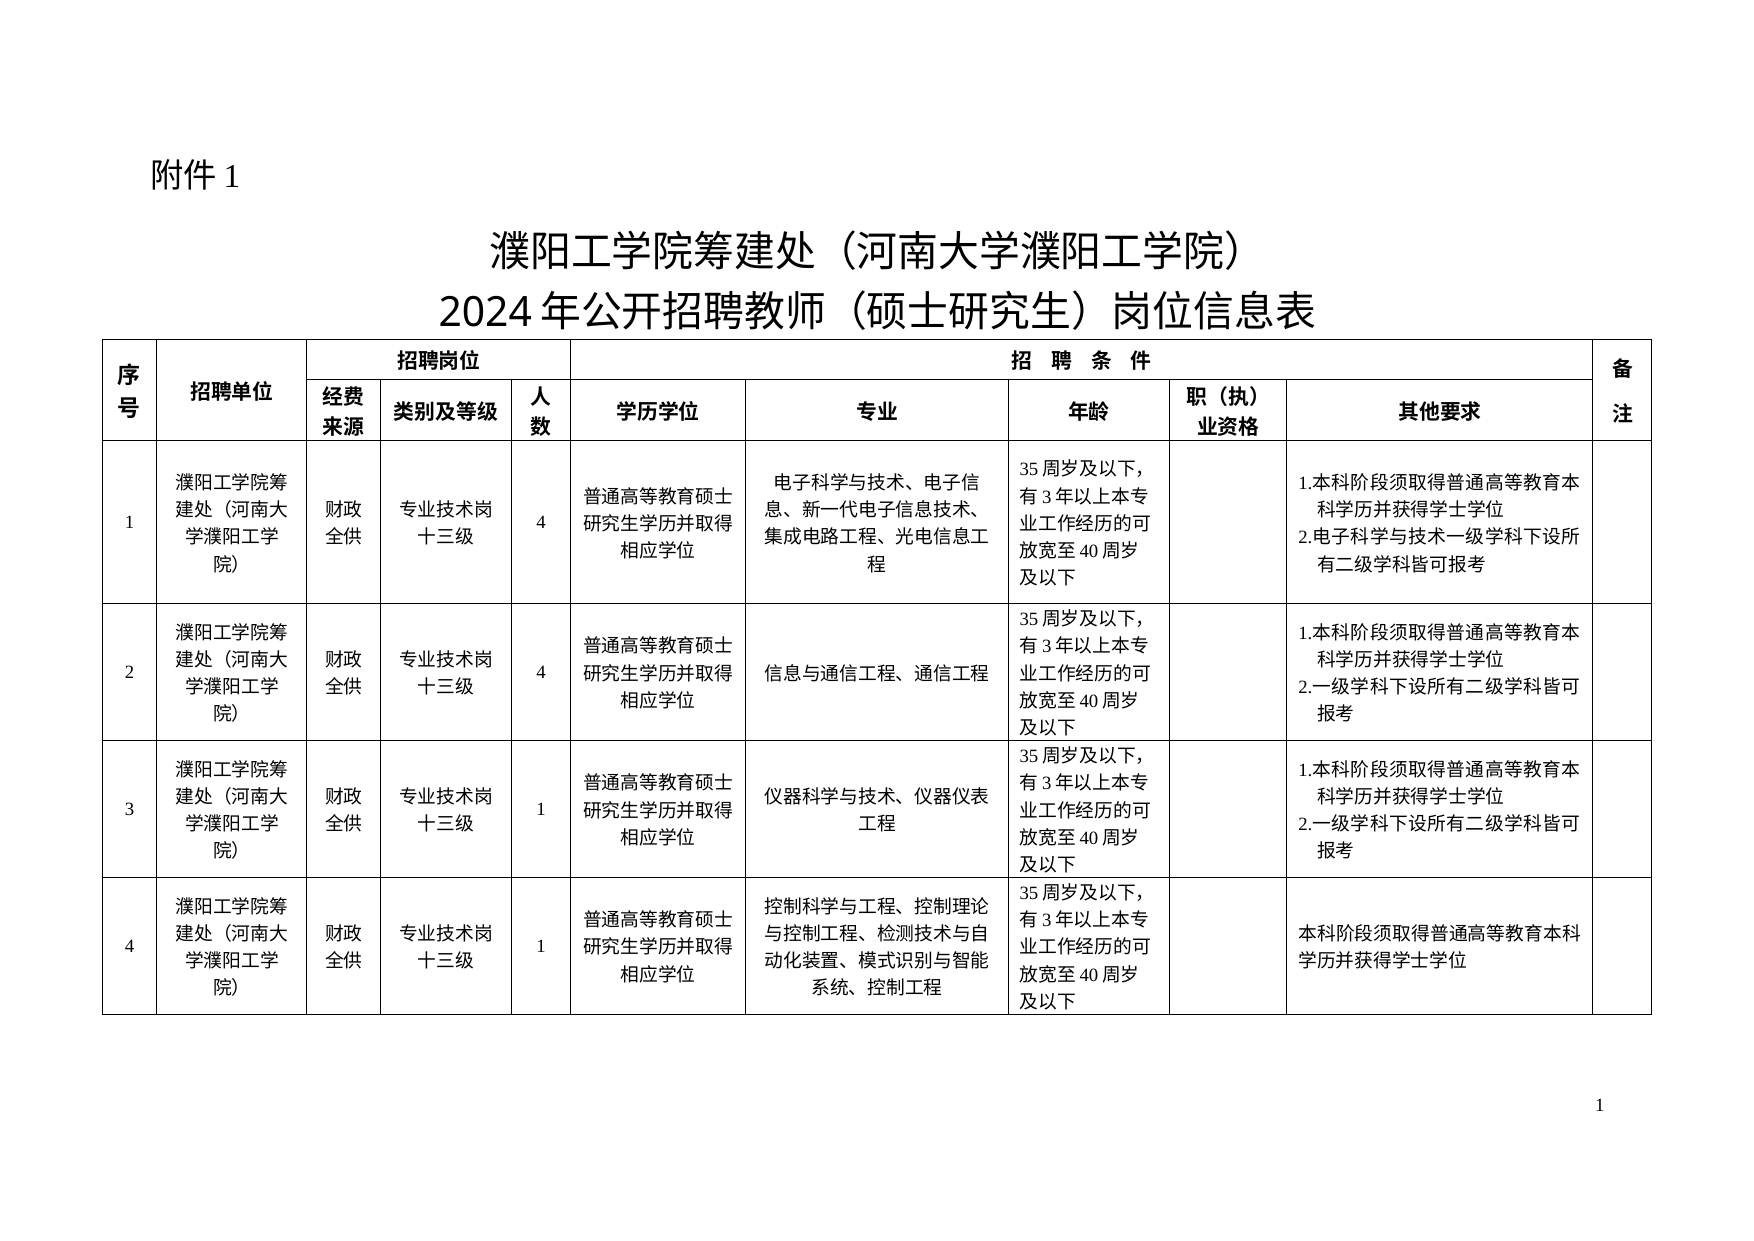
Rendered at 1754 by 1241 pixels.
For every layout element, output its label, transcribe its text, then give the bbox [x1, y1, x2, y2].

table_cell 4 [512, 441, 570, 603]
table_cell 专业技术岗 十三级 [381, 604, 511, 740]
table_cell 4 [512, 604, 570, 740]
table_cell 1 [512, 878, 570, 1014]
table_header 备注 [1593, 340, 1651, 440]
table_cell 濮阳工学院筹建处（河南大学濮阳工学院） [157, 604, 306, 740]
table_cell 本科阶段须取得普通高等教育本科学历并获得学士学位 [1287, 878, 1592, 1014]
table_cell 濮阳工学院筹建处（河南大学濮阳工学院） [157, 441, 306, 603]
table_cell 2 [103, 604, 156, 740]
table_cell [1170, 604, 1286, 740]
table_cell 类别及等级 [381, 380, 511, 440]
text 濮阳工学院筹建处（河南大学濮阳工学院） [150, 218, 1604, 278]
table_cell 专业技术岗 十三级 [381, 878, 511, 1014]
table_header 招聘岗位 [307, 340, 570, 379]
table_cell 1 [512, 741, 570, 877]
table_cell 专业 [746, 380, 1008, 440]
table_cell 普通高等教育硕士研究生学历并取得相应学位 [571, 741, 745, 877]
table_cell 职（执）业资格 [1170, 380, 1286, 440]
table_header 序号 [103, 340, 156, 440]
table_cell 学历学位 [571, 380, 745, 440]
table_cell 财政全供 [307, 604, 380, 740]
table_cell 4 [103, 878, 156, 1014]
table_cell 35周岁及以下，有3年以上本专业工作经历的可放宽至40周岁及以下 [1009, 441, 1169, 603]
table_cell [1593, 878, 1651, 1014]
table_cell 普通高等教育硕士研究生学历并取得相应学位 [571, 441, 745, 603]
table_cell [1593, 741, 1651, 877]
table_cell 3 [103, 741, 156, 877]
text 2024年公开招聘教师（硕士研究生）岗位信息表 [150, 278, 1604, 339]
table_cell 1 [103, 441, 156, 603]
table_cell 财政全供 [307, 741, 380, 877]
table_cell 1.本科阶段须取得普通高等教育本科学历并获得学士学位 2.电子科学与技术一级学科下设所有二级学科皆可报考 [1287, 441, 1592, 603]
table_cell 信息与通信工程、通信工程 [746, 604, 1008, 740]
table_cell [1593, 604, 1651, 740]
table_cell 电子科学与技术、电子信息、新一代电子信息技术、集成电路工程、光电信息工程 [746, 441, 1008, 603]
table_cell [1170, 741, 1286, 877]
table_header 招 聘 条 件 [571, 340, 1592, 379]
table_cell 年龄 [1009, 380, 1169, 440]
table_cell 濮阳工学院筹建处（河南大学濮阳工学院） [157, 878, 306, 1014]
table_cell 普通高等教育硕士研究生学历并取得相应学位 [571, 878, 745, 1014]
table_cell 普通高等教育硕士研究生学历并取得相应学位 [571, 604, 745, 740]
table_cell 濮阳工学院筹建处（河南大学濮阳工学院） [157, 741, 306, 877]
table_cell 1.本科阶段须取得普通高等教育本科学历并获得学士学位 2.一级学科下设所有二级学科皆可报考 [1287, 741, 1592, 877]
table_cell [1593, 441, 1651, 603]
table_cell 35周岁及以下，有3年以上本专业工作经历的可放宽至40周岁及以下 [1009, 604, 1169, 740]
table_cell 经费来源 [307, 380, 380, 440]
text 附件1 [150, 127, 1604, 218]
table_cell 财政全供 [307, 441, 380, 603]
table_cell 1.本科阶段须取得普通高等教育本科学历并获得学士学位 2.一级学科下设所有二级学科皆可报考 [1287, 604, 1592, 740]
table_cell [1170, 878, 1286, 1014]
table_cell 仪器科学与技术、仪器仪表工程 [746, 741, 1008, 877]
table_cell 财政全供 [307, 878, 380, 1014]
table_cell 其他要求 [1287, 380, 1592, 440]
table_header 招聘单位 [157, 340, 306, 440]
table_cell [1170, 441, 1286, 603]
table_cell 专业技术岗 十三级 [381, 741, 511, 877]
table_cell 人数 [512, 380, 570, 440]
table_cell 35周岁及以下，有3年以上本专业工作经历的可放宽至40周岁及以下 [1009, 741, 1169, 877]
table_cell 专业技术岗 十三级 [381, 441, 511, 603]
table_cell 控制科学与工程、控制理论与控制工程、检测技术与自动化装置、模式识别与智能系统、控制工程 [746, 878, 1008, 1014]
table_cell 35周岁及以下，有3年以上本专业工作经历的可放宽至40周岁及以下 [1009, 878, 1169, 1014]
